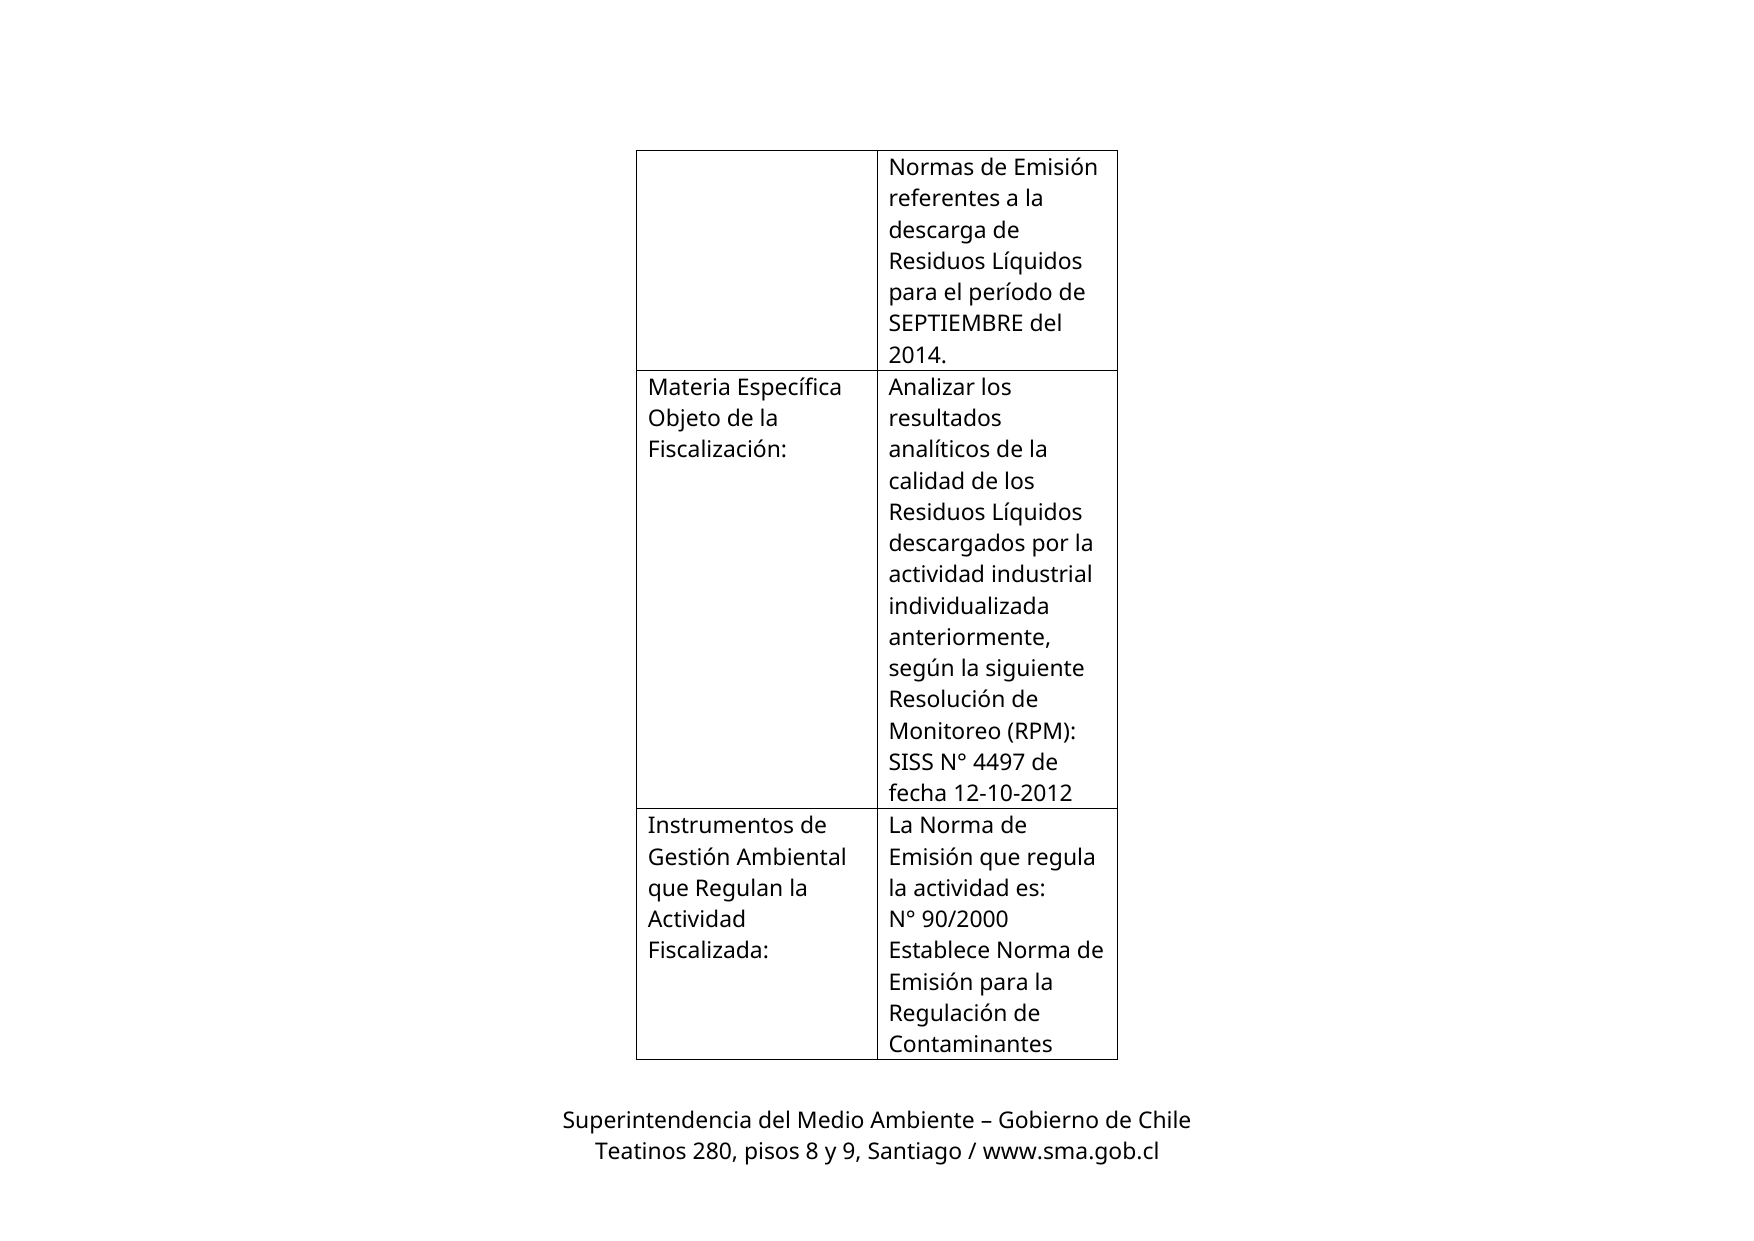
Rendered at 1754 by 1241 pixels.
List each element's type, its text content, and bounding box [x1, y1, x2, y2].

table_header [878, 151, 1117, 370]
table_cell Analizar los resultados analíticos de la calidad de los Residuos Líquidos descargados por la actividad industrial individualizada anteriormente, según la siguiente Resolución de Monitoreo (RPM): SISS N° 4497 de fecha 12-10-2012 [878, 371, 1117, 808]
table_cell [637, 809, 877, 1059]
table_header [637, 151, 877, 370]
table_cell Materia Específica Objeto de la Fiscalización: [637, 371, 877, 808]
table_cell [878, 809, 1117, 1059]
